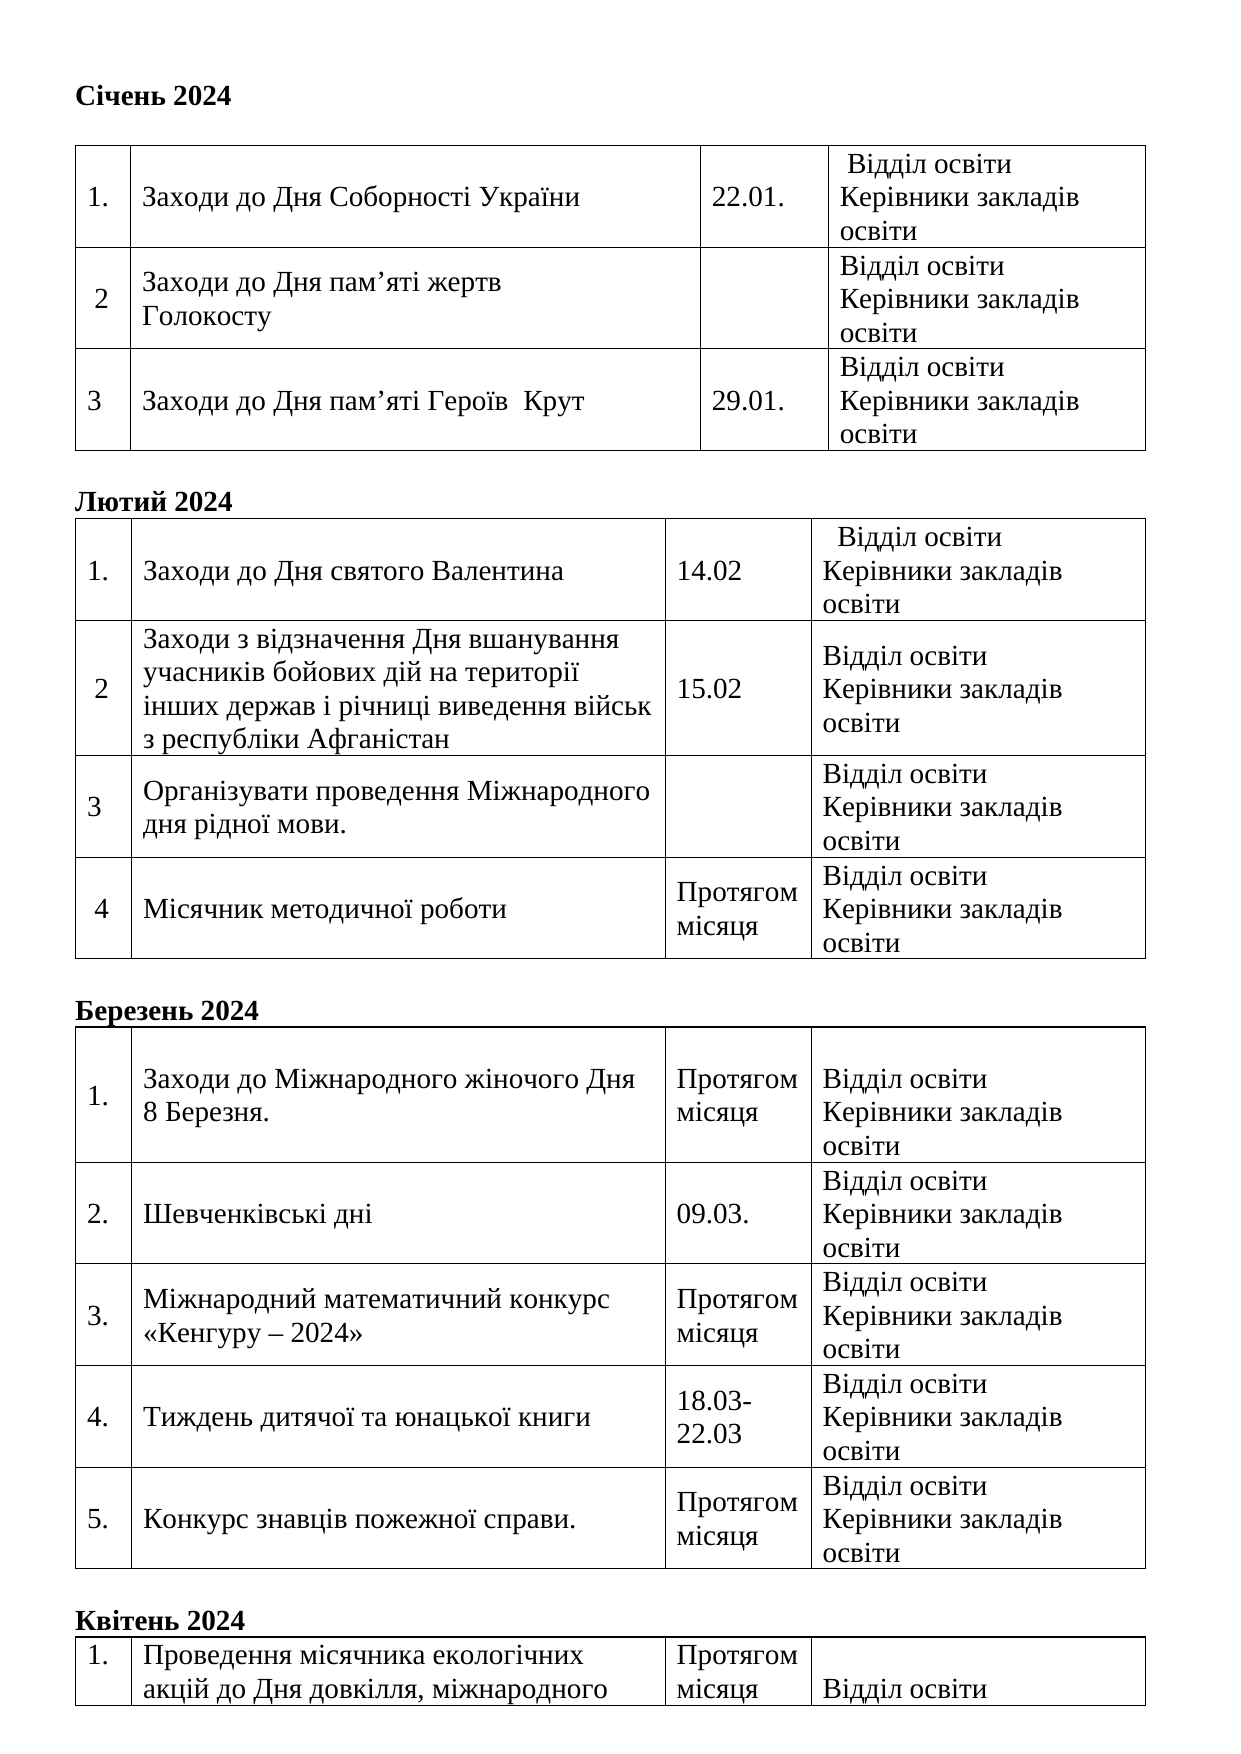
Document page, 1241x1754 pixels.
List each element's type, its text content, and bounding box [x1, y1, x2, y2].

table_cell Відділ освіти Керівники закладів освіти [812, 858, 1145, 958]
table_cell Відділ освіти Керівники закладів освіти [812, 1366, 1145, 1467]
table_header Заходи до Міжнародного жіночого Дня 8 Березня. [132, 1028, 665, 1162]
table_header 1. [76, 146, 130, 247]
table_cell [666, 756, 811, 857]
table_cell Відділ освіти Керівники закладів освіти [812, 1468, 1145, 1568]
table_cell 09.03. [666, 1163, 811, 1263]
table_cell 2 [76, 248, 130, 348]
table_cell 29.01. [701, 349, 828, 450]
table_header Відділ освіти Керівники закладів освіти [812, 1028, 1145, 1162]
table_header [812, 1638, 1145, 1704]
table_header Відділ освіти Керівники закладів освіти [812, 519, 1145, 620]
table_header Заходи до Дня святого Валентина [132, 519, 665, 620]
table_header 1. [76, 519, 131, 620]
table_cell 3 [76, 349, 130, 450]
table_header 22.01. [701, 146, 828, 247]
table_cell Заходи до Дня пам’яті жертв Голокосту [131, 248, 700, 348]
text Січень 2024 [75, 78, 1146, 111]
table_cell Відділ освіти Керівники закладів освіти [812, 621, 1145, 755]
table_cell Заходи до Дня пам’яті Героїв Крут [131, 349, 700, 450]
table_cell Протягом місяця [666, 1468, 811, 1568]
table_cell Заходи з відзначення Дня вшанування учасників бойових дій на території інших держав і річниці виведення військ з республіки Афганістан [132, 621, 665, 755]
table_cell Відділ освіти Керівники закладів освіти [829, 349, 1145, 450]
text Березень 2024 [75, 993, 1146, 1026]
table_cell Шевченківські дні [132, 1163, 665, 1263]
table_cell 4. [76, 1366, 131, 1467]
table_cell Міжнародний математичний конкурс «Кенгуру – 2024» [132, 1264, 665, 1365]
table_cell 18.03-22.03 [666, 1366, 811, 1467]
table_cell 5. [76, 1468, 131, 1568]
table_cell 3. [76, 1264, 131, 1365]
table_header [132, 1638, 665, 1704]
table_header 14.02 [666, 519, 811, 620]
table_cell Відділ освіти Керівники закладів освіти [812, 756, 1145, 857]
table_cell Конкурс знавців пожежної справи. [132, 1468, 665, 1568]
table_cell Організувати проведення Міжнародного дня рідної мови. [132, 756, 665, 857]
table_header Заходи до Дня Соборності України [131, 146, 700, 247]
table_header Протягом місяця [666, 1028, 811, 1162]
table_header 1. [76, 1028, 131, 1162]
table_cell 2. [76, 1163, 131, 1263]
table_header 1. [76, 1638, 131, 1704]
table_cell Відділ освіти Керівники закладів освіти [812, 1264, 1145, 1365]
text Лютий 2024 [75, 484, 1146, 518]
table_cell Відділ освіти Керівники закладів освіти [829, 248, 1145, 348]
table_cell Протягом місяця [666, 858, 811, 958]
table_cell Відділ освіти Керівники закладів освіти [812, 1163, 1145, 1263]
table_header Протягом місяця [666, 1638, 811, 1704]
table_cell Місячник методичної роботи [132, 858, 665, 958]
table_cell Тиждень дитячої та юнацької книги [132, 1366, 665, 1467]
text Квітень 2024 [75, 1603, 1146, 1636]
table_cell 15.02 [666, 621, 811, 755]
table_cell Протягом місяця [666, 1264, 811, 1365]
table_cell 3 [76, 756, 131, 857]
table_cell [701, 248, 828, 348]
table_cell 4 [76, 858, 131, 958]
table_header Відділ освіти Керівники закладів освіти [829, 146, 1145, 247]
table_cell 2 [76, 621, 131, 755]
